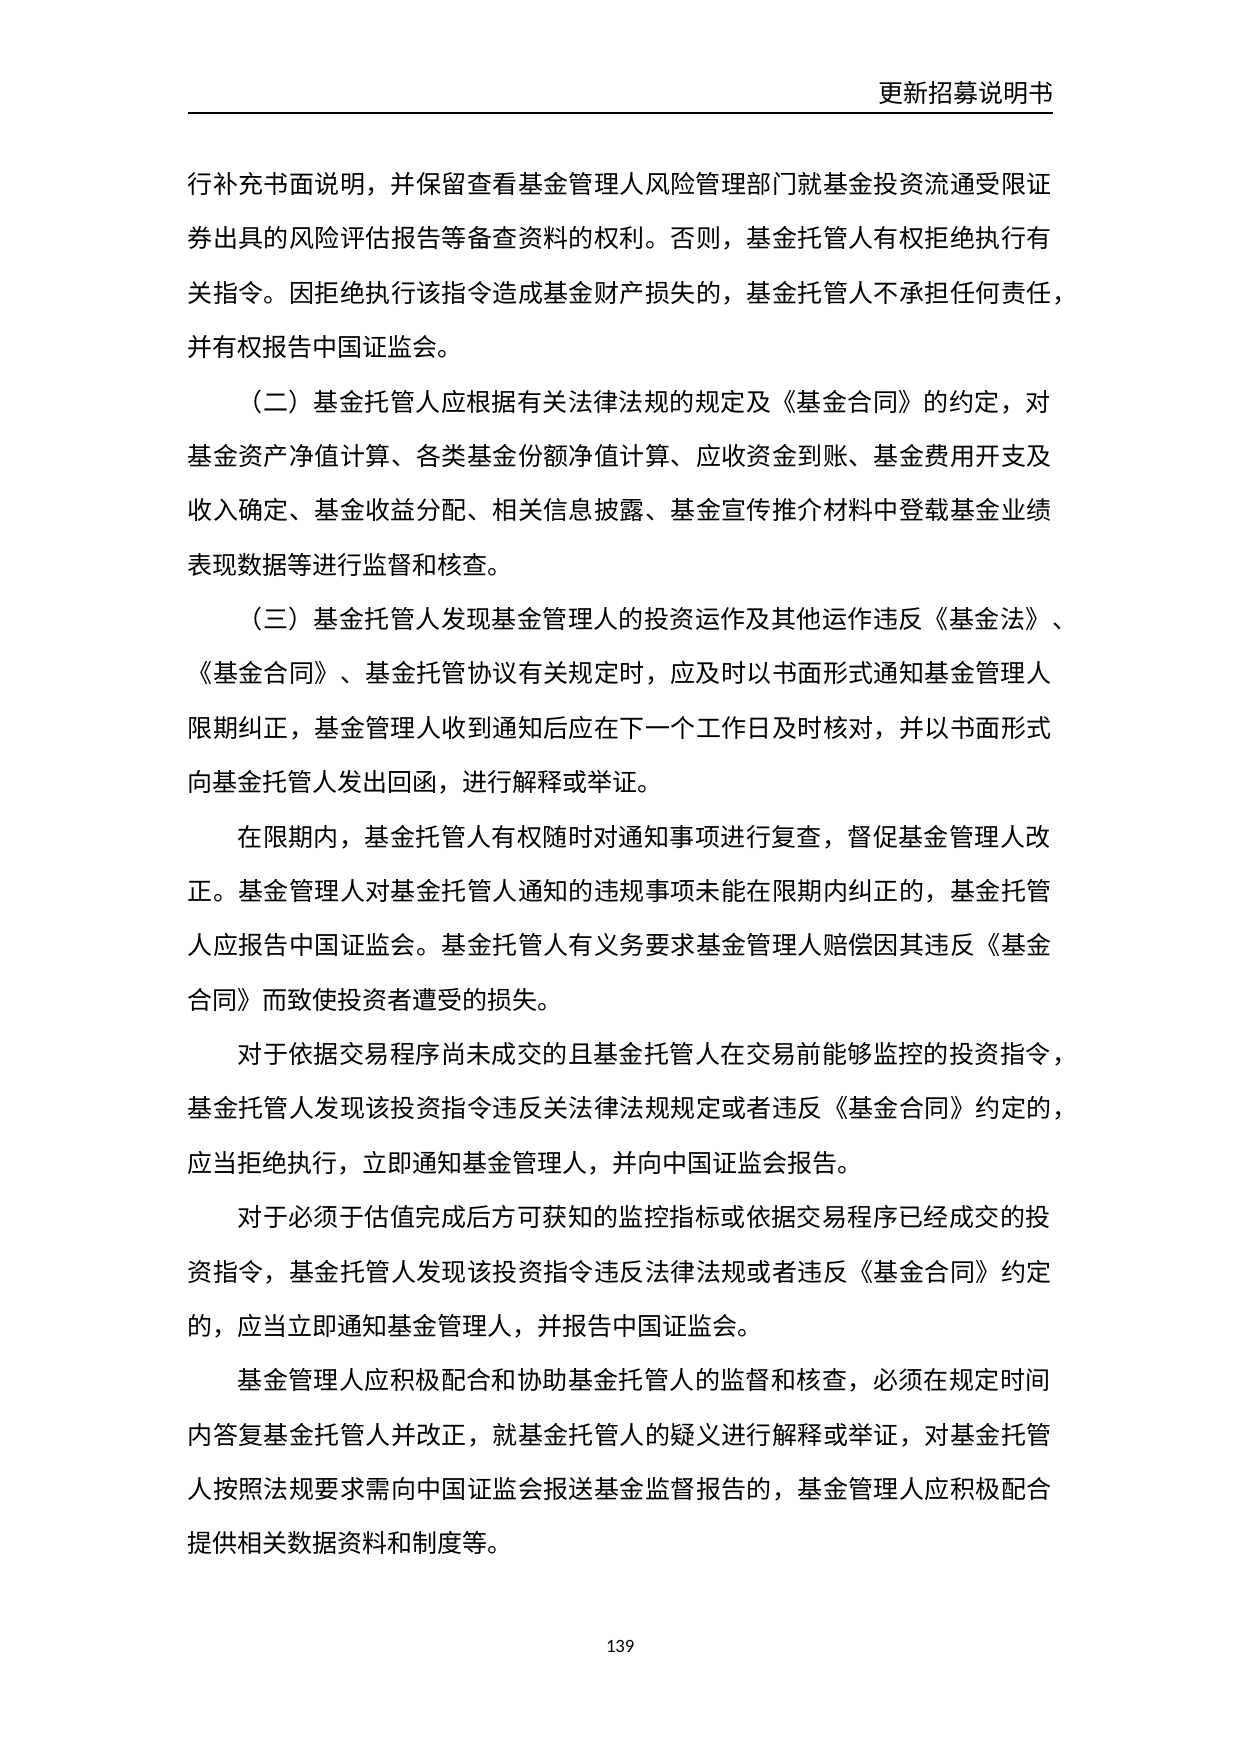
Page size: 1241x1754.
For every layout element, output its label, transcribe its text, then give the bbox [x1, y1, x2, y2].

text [187, 164, 1053, 364]
text 基金管理人应积极配合和协助基金托管人的监督和核查，必须在规定时间内答复基金托管人并改正，就基金托管人的疑义进行解释或举证，对基金托管人按照法规要求需向中国证监会报送基金监督报告的，基金管理人应积极配合提供相关数据资料和制度等。 [187, 1361, 1053, 1560]
text （二）基金托管人应根据有关法律法规的规定及《基金合同》的约定，对基金资产净值计算、各类基金份额净值计算、应收资金到账、基金费用开支及收入确定、基金收益分配、相关信息披露、基金宣传推介材料中登载基金业绩表现数据等进行监督和核查。 [187, 382, 1053, 581]
text 对于必须于估值完成后方可获知的监控指标或依据交易程序已经成交的投资指令，基金托管人发现该投资指令违反法律法规或者违反《基金合同》约定的，应当立即通知基金管理人，并报告中国证监会。 [187, 1198, 1053, 1343]
text （三）基金托管人发现基金管理人的投资运作及其他运作违反《基金法》、《基金合同》、基金托管协议有关规定时，应及时以书面形式通知基金管理人限期纠正，基金管理人收到通知后应在下一个工作日及时核对，并以书面形式向基金托管人发出回函，进行解释或举证。 [187, 599, 1053, 799]
text 对于依据交易程序尚未成交的且基金托管人在交易前能够监控的投资指令，基金托管人发现该投资指令违反关法律法规规定或者违反《基金合同》约定的，应当拒绝执行，立即通知基金管理人，并向中国证监会报告。 [187, 1034, 1053, 1179]
text 在限期内，基金托管人有权随时对通知事项进行复查，督促基金管理人改正。基金管理人对基金托管人通知的违规事项未能在限期内纠正的，基金托管人应报告中国证监会。基金托管人有义务要求基金管理人赔偿因其违反《基金合同》而致使投资者遭受的损失。 [187, 817, 1053, 1016]
